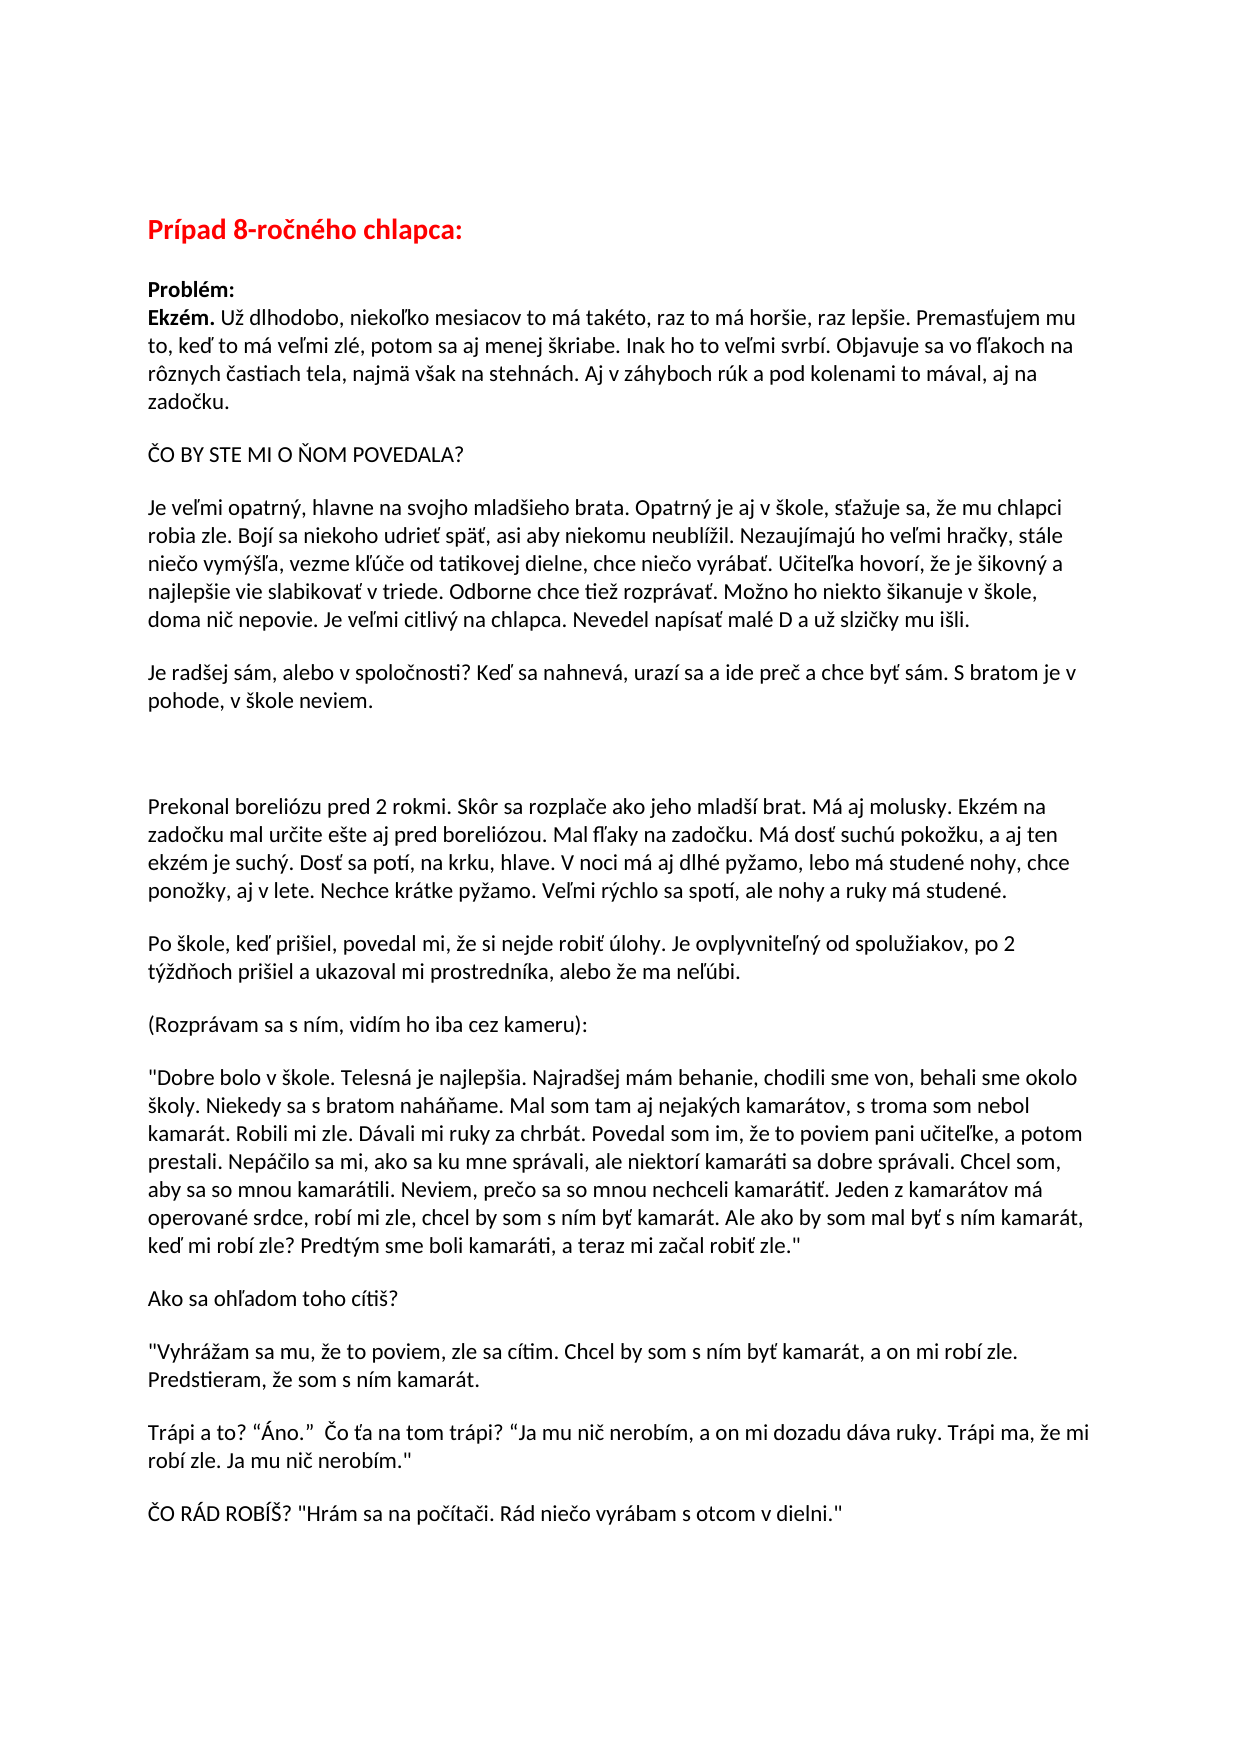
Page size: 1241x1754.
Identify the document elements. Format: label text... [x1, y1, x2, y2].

text (Rozprávam sa s ním, vidím ho iba cez kameru): [148, 1010, 1093, 1038]
text Je radšej sám, alebo v spoločnosti? Keď sa nahnevá, urazí sa a ide preč a chce byť sám. S bratom je v pohode, v škole neviem. [148, 658, 1093, 714]
text Trápi a to? “Áno.” Čo ťa na tom trápi? “Ja mu nič nerobím, a on mi dozadu dáva ruky. Trápi ma, že mi robí zle. Ja mu nič nerobím." [148, 1418, 1093, 1474]
text Ekzém. Už dlhodobo, niekoľko mesiacov to má takéto, raz to má horšie, raz lepšie. Premasťujem mu to, keď to má veľmi zlé, potom sa aj menej škriabe. Inak ho to veľmi svrbí. Objavuje sa vo fľakoch na rôznych častiach tela, najmä však na stehnách. Aj v záhyboch rúk a pod kolenami to mával, aj na zadočku. [148, 303, 1093, 415]
text Po škole, keď prišiel, povedal mi, že si nejde robiť úlohy. Je ovplyvniteľný od spolužiakov, po 2 týždňoch prišiel a ukazoval mi prostredníka, alebo že ma neľúbi. [148, 929, 1093, 985]
text Problém: [148, 275, 1093, 303]
text Prípad 8-ročného chlapca: [148, 211, 1093, 247]
text ČO BY STE MI O ŇOM POVEDALA? [148, 440, 1093, 468]
text ČO RÁD ROBÍŠ? "Hrám sa na počítači. Rád niečo vyrábam s otcom v dielni." [148, 1499, 1093, 1528]
text Je veľmi opatrný, hlavne na svojho mladšieho brata. Opatrný je aj v škole, sťažuje sa, že mu chlapci robia zle. Bojí sa niekoho udrieť späť, asi aby niekomu neublížil. Nezaujímajú ho veľmi hračky, stále niečo vymýšľa, vezme kľúče od tatikovej dielne, chce niečo vyrábať. Učiteľka hovorí, že je šikovný a najlepšie vie slabikovať v triede. Odborne chce tiež rozprávať. Možno ho niekto šikanuje v škole, doma nič nepovie. Je veľmi citlivý na chlapca. Nevedel napísať malé D a už slzičky mu išli. [148, 493, 1093, 633]
text "Vyhrážam sa mu, že to poviem, zle sa cítim. Chcel by som s ním byť kamarát, a on mi robí zle. Predstieram, že som s ním kamarát. [148, 1337, 1093, 1393]
text Ako sa ohľadom toho cítiš? [148, 1284, 1093, 1312]
text Prekonal boreliózu pred 2 rokmi. Skôr sa rozplače ako jeho mladší brat. Má aj molusky. Ekzém na zadočku mal určite ešte aj pred boreliózou. Mal fľaky na zadočku. Má dosť suchú pokožku, a aj ten ekzém je suchý. Dosť sa potí, na krku, hlave. V noci má aj dlhé pyžamo, lebo má studené nohy, chce ponožky, aj v lete. Nechce krátke pyžamo. Veľmi rýchlo sa spotí, ale nohy a ruky má studené. [148, 792, 1093, 904]
text "Dobre bolo v škole. Telesná je najlepšia. Najradšej mám behanie, chodili sme von, behali sme okolo školy. Niekedy sa s bratom naháňame. Mal som tam aj nejakých kamarátov, s troma som nebol kamarát. Robili mi zle. Dávali mi ruky za chrbát. Povedal som im, že to poviem pani učiteľke, a potom prestali. Nepáčilo sa mi, ako sa ku mne správali, ale niektorí kamaráti sa dobre správali. Chcel som, aby sa so mnou kamarátili. Neviem, prečo sa so mnou nechceli kamarátiť. Jeden z kamarátov má operované srdce, robí mi zle, chcel by som s ním byť kamarát. Ale ako by som mal byť s ním kamarát, keď mi robí zle? Predtým sme boli kamaráti, a teraz mi začal robiť zle." [148, 1063, 1093, 1259]
